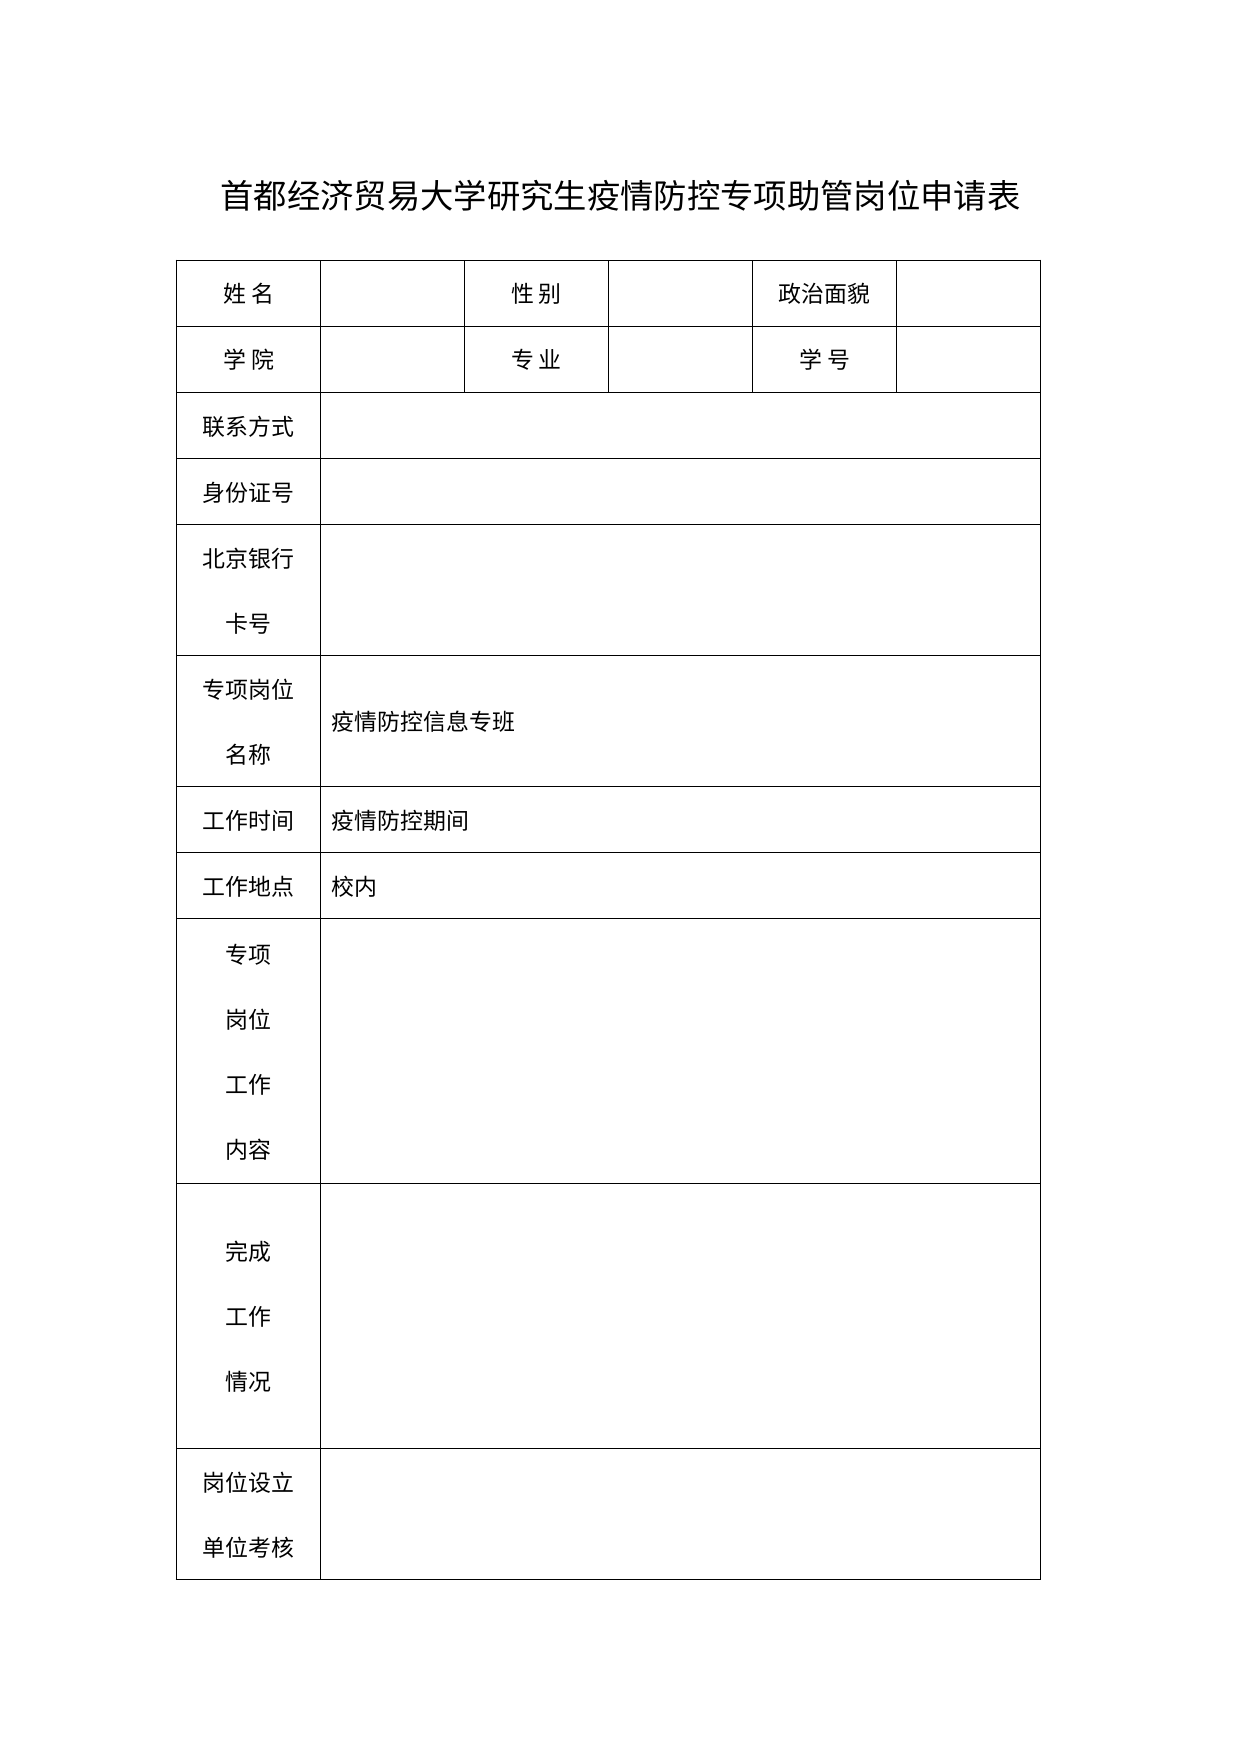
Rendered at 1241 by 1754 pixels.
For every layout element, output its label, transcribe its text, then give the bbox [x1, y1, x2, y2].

table_cell 学 号 [753, 327, 896, 392]
table_cell 岗位设立 单位考核 意见 [177, 1449, 320, 1579]
table_cell 工作地点 [177, 853, 320, 918]
table_cell [321, 1184, 1040, 1448]
table_cell 工作时间 [177, 787, 320, 852]
table_cell 联系方式 [177, 393, 320, 458]
table_cell [321, 525, 1040, 655]
table_cell 校内 [321, 853, 1040, 918]
table_header 姓 名 [177, 261, 320, 326]
table_cell 学 院 [177, 327, 320, 392]
table_cell [321, 919, 1040, 1183]
table_cell [321, 1449, 1040, 1579]
table_cell 北京银行 卡号 [177, 525, 320, 655]
table_cell 完成 工作 情况 [177, 1184, 320, 1448]
table_header [321, 261, 464, 326]
table_cell 疫情防控信息专班 [321, 656, 1040, 786]
table_header 性 别 [465, 261, 608, 326]
table_cell [897, 327, 1040, 392]
table_header [897, 261, 1040, 326]
table_cell [609, 327, 752, 392]
table_header 政治面貌 [753, 261, 896, 326]
table_cell [321, 327, 464, 392]
table_cell 身份证号 [177, 459, 320, 524]
table_cell 专项 岗位 工作 内容 [177, 919, 320, 1183]
table_header [609, 261, 752, 326]
table_cell 专 业 [465, 327, 608, 392]
table_cell 专项岗位 名称 [177, 656, 320, 786]
table_cell 疫情防控期间 [321, 787, 1040, 852]
table_cell [321, 393, 1040, 458]
text 首都经济贸易大学研究生疫情防控专项助管岗位申请表 [187, 162, 1053, 227]
table_cell [321, 459, 1040, 524]
